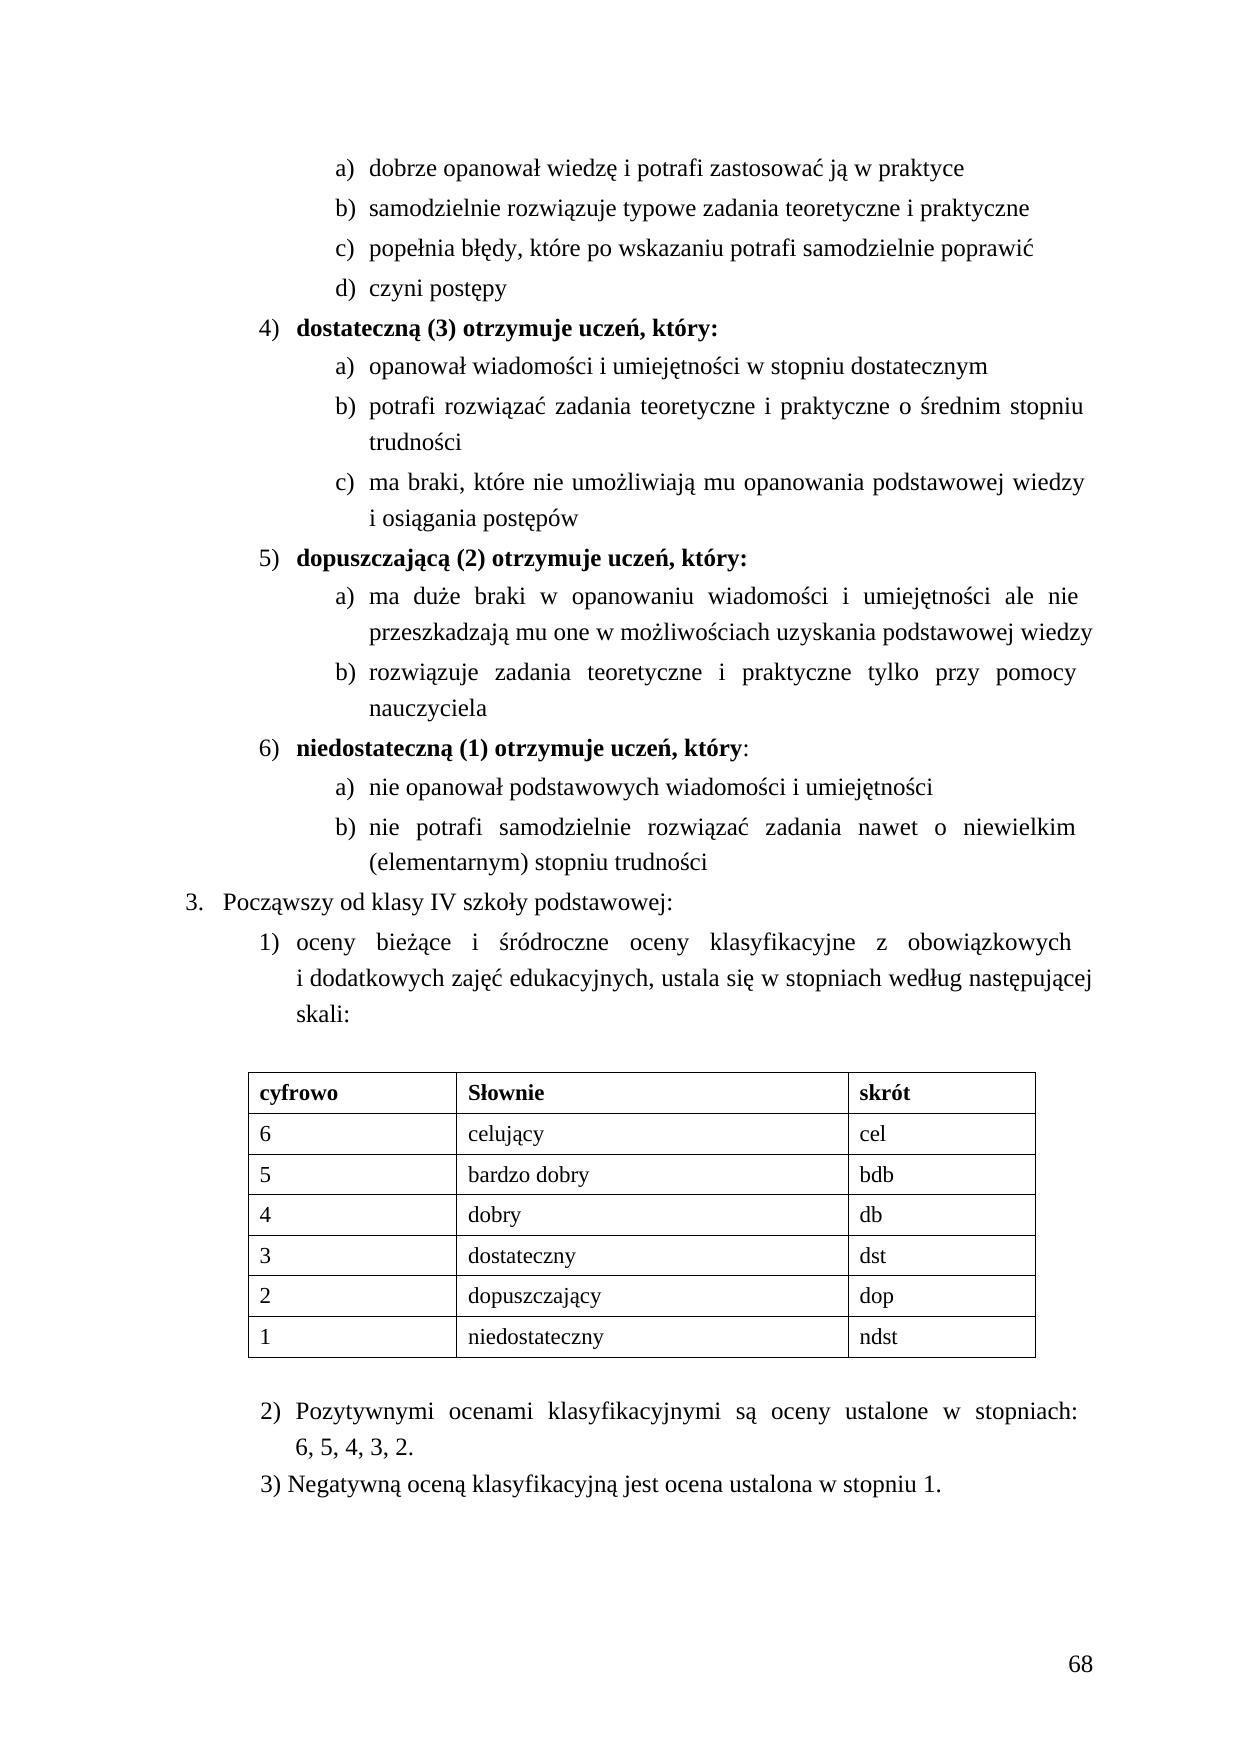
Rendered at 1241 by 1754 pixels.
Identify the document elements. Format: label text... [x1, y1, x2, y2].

table_cell celujący [457, 1114, 848, 1153]
list ma braki, które nie umożliwiają mu opanowania podstawowej wiedzy i osiągania postępów [335, 467, 1093, 532]
table_cell cel [849, 1114, 1035, 1153]
table_cell db [849, 1195, 1035, 1235]
list czyni postępy [335, 273, 1093, 302]
table_cell 2 [249, 1276, 456, 1316]
table_cell dobry [457, 1195, 848, 1235]
table_cell dostateczny [457, 1236, 848, 1275]
table_header skrót [849, 1073, 1035, 1113]
table_cell dst [849, 1236, 1035, 1275]
list rozwiązuje zadania teoretyczne i praktyczne tylko przy pomocy nauczyciela [335, 657, 1093, 722]
list nie potrafi samodzielnie rozwiązać zadania nawet o niewielkim (elementarnym) stopniu trudności [335, 812, 1093, 876]
list Pozytywnymi ocenami klasyfikacyjnymi są oceny ustalone w stopniach: 6, 5, 4, 3, 2. [260, 1396, 1093, 1461]
table_cell dop [849, 1276, 1035, 1316]
list oceny bieżące i śródroczne oceny klasyfikacyjne z obowiązkowych i dodatkowych zajęć edukacyjnych, ustala się w stopniach według następującej skali: [259, 927, 1093, 1028]
list Począwszy od klasy IV szkoły podstawowej: [185, 887, 1093, 916]
table_header cyfrowo [249, 1073, 456, 1113]
list Negatywną oceną klasyfikacyjną jest ocena ustalona w stopniu 1. [260, 1469, 1093, 1498]
list samodzielnie rozwiązuje typowe zadania teoretyczne i praktyczne [335, 193, 1093, 222]
table_cell 4 [249, 1195, 456, 1235]
table_cell bardzo dobry [457, 1155, 848, 1194]
table_cell 6 [249, 1114, 456, 1153]
list popełnia błędy, które po wskazaniu potrafi samodzielnie poprawić [335, 233, 1093, 262]
table_header Słownie [457, 1073, 848, 1113]
list nie opanował podstawowych wiadomości i umiejętności [335, 772, 1093, 800]
list opanował wiadomości i umiejętności w stopniu dostatecznym [335, 351, 1093, 380]
list dobrze opanował wiedzę i potrafi zastosować ją w praktyce [335, 153, 1093, 182]
table_cell niedostateczny [457, 1317, 848, 1357]
table_cell dopuszczający [457, 1276, 848, 1316]
table_cell bdb [849, 1155, 1035, 1194]
list dostateczną (3) otrzymuje uczeń, który: [259, 313, 1093, 342]
list niedostateczną (1) otrzymuje uczeń, który: [259, 733, 1093, 762]
list dopuszczającą (2) otrzymuje uczeń, który: [259, 543, 1093, 572]
table_cell ndst [849, 1317, 1035, 1357]
list ma duże braki w opanowaniu wiadomości i umiejętności ale nie przeszkadzają mu one w możliwościach uzyskania podstawowej wiedzy [335, 581, 1093, 646]
list potrafi rozwiązać zadania teoretyczne i praktyczne o średnim stopniu trudności [335, 391, 1093, 456]
table_cell 3 [249, 1236, 456, 1275]
table_cell 5 [249, 1155, 456, 1194]
table_cell 1 [249, 1317, 456, 1357]
